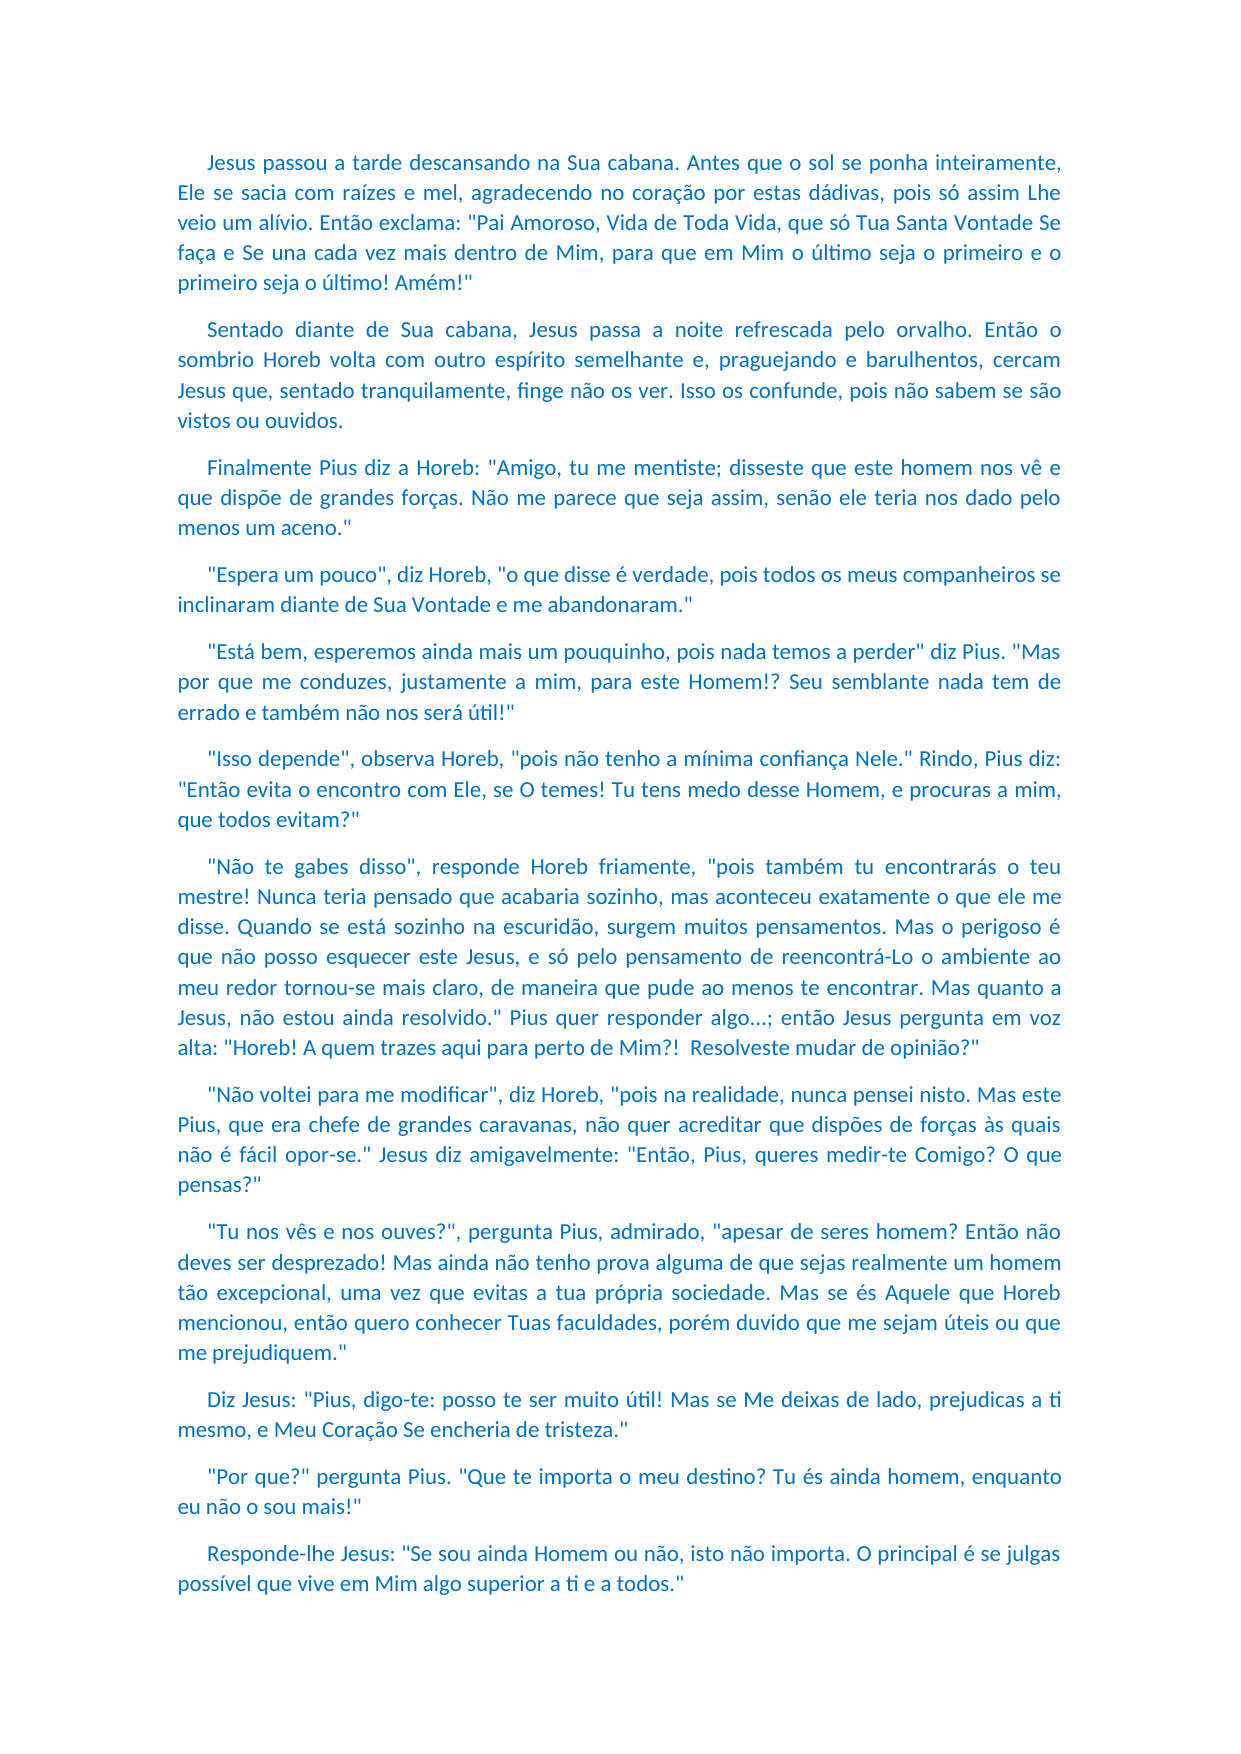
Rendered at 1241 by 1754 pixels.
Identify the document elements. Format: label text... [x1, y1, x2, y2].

text "Isso depende", observa Horeb, "pois não tenho a mínima confiança Nele." Rindo, Pius diz: "Então evita o encontro com Ele, se O temes! Tu tens medo desse Homem, e procuras a mim, que todos evitam?" [177, 744, 1063, 833]
text Diz Jesus: "Pius, digo-te: posso te ser muito útil! Mas se Me deixas de lado, prejudicas a ti mesmo, e Meu Coração Se encheria de tristeza." [177, 1385, 1063, 1443]
text "Está bem, esperemos ainda mais um pouquinho, pois nada temos a perder" diz Pius. "Mas por que me conduzes, justamente a mim, para este Homem!? Seu semblante nada tem de errado e também não nos será útil!" [177, 637, 1063, 726]
text "Não te gabes disso", responde Horeb friamente, "pois também tu encontrarás o teu mestre! Nunca teria pensado que acabaria sozinho, mas aconteceu exatamente o que ele me disse. Quando se está sozinho na escuridão, surgem muitos pensamentos. Mas o perigoso é que não posso esquecer este Jesus, e só pelo pensamento de reencontrá-Lo o ambiente ao meu redor tornou-se mais claro, de maneira que pude ao menos te encontrar. Mas quanto a Jesus, não estou ainda resolvido." Pius quer responder algo...; então Jesus pergunta em voz alta: "Horeb! A quem trazes aqui para perto de Mim?! Resolveste mudar de opinião?" [177, 852, 1063, 1061]
text Finalmente Pius diz a Horeb: "Amigo, tu me mentiste; disseste que este homem nos vê e que dispõe de grandes forças. Não me parece que seja assim, senão ele teria nos dado pelo menos um aceno." [177, 453, 1063, 541]
text "Tu nos vês e nos ouves?", pergunta Pius, admirado, "apesar de seres homem? Então não deves ser desprezado! Mas ainda não tenho prova alguma de que sejas realmente um homem tão excepcional, uma vez que evitas a tua própria sociedade. Mas se és Aquele que Horeb mencionou, então quero conhecer Tuas faculdades, porém duvido que me sejam úteis ou que me prejudiquem." [177, 1217, 1063, 1366]
text "Por que?" pergunta Pius. "Que te importa o meu destino? Tu és ainda homem, enquanto eu não o sou mais!" [177, 1462, 1063, 1520]
text Sentado diante de Sua cabana, Jesus passa a noite refrescada pelo orvalho. Então o sombrio Horeb volta com outro espírito semelhante e, praguejando e barulhentos, cercam Jesus que, sentado tranquilamente, finge não os ver. Isso os confunde, pois não sabem se são vistos ou ouvidos. [177, 315, 1063, 434]
text Responde-lhe Jesus: "Se sou ainda Homem ou não, isto não importa. O principal é se julgas possível que vive em Mim algo superior a ti e a todos." [177, 1539, 1063, 1597]
text Jesus passou a tarde descansando na Sua cabana. Antes que o sol se ponha inteiramente, Ele se sacia com raízes e mel, agradecendo no coração por estas dádivas, pois só assim Lhe veio um alívio. Então exclama: "Pai Amoroso, Vida de Toda Vida, que só Tua Santa Vontade Se faça e Se una cada vez mais dentro de Mim, para que em Mim o último seja o primeiro e o primeiro seja o último! Amém!" [177, 148, 1063, 296]
text "Não voltei para me modificar", diz Horeb, "pois na realidade, nunca pensei nisto. Mas este Pius, que era chefe de grandes caravanas, não quer acreditar que dispões de forças às quais não é fácil opor-se." Jesus diz amigavelmente: "Então, Pius, queres medir-te Comigo? O que pensas?" [177, 1080, 1063, 1198]
text "Espera um pouco", diz Horeb, "o que disse é verdade, pois todos os meus companheiros se inclinaram diante de Sua Vontade e me abandonaram." [177, 560, 1063, 618]
